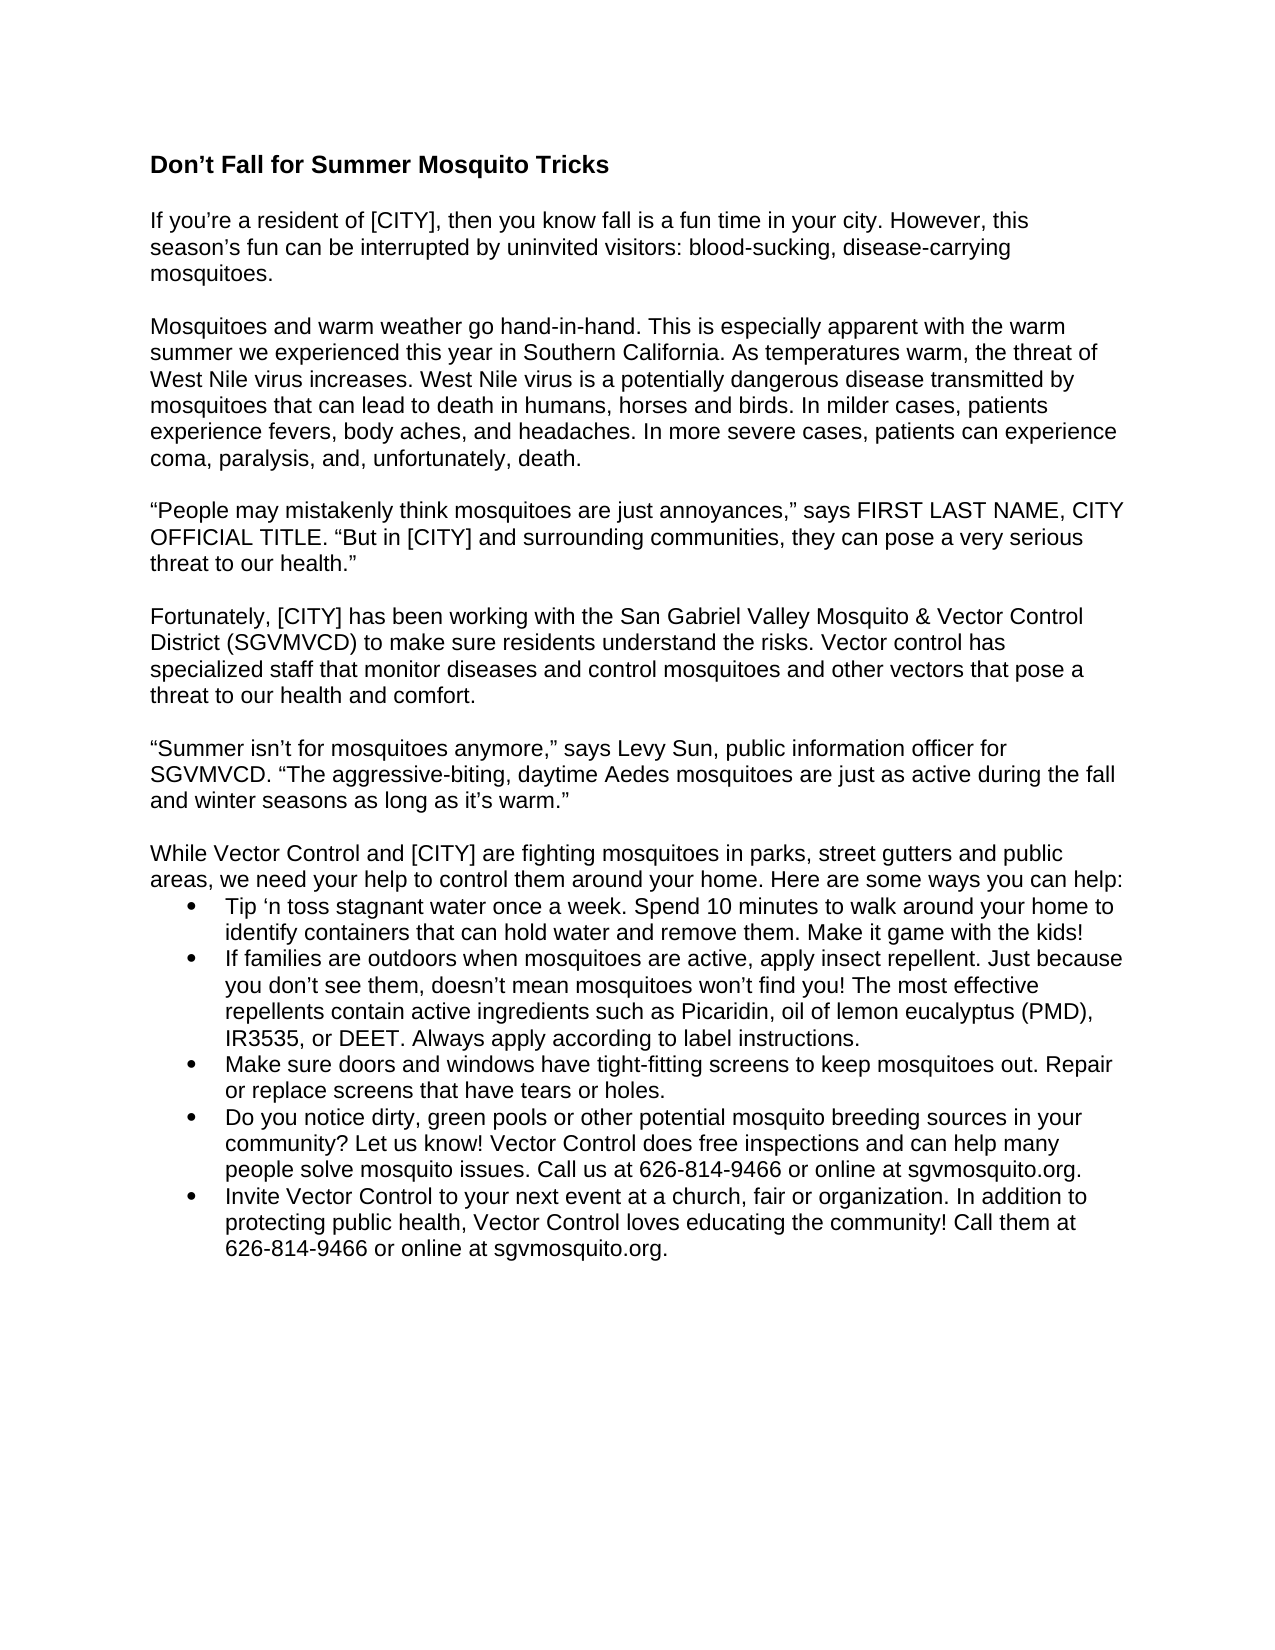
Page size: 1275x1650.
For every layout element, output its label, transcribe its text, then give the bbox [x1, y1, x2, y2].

text While Vector Control and [CITY] are fighting mosquitoes in parks, street gutters and public areas, we need your help to control them around your home. Here are some ways you can help: [150, 840, 1125, 893]
list Invite Vector Control to your next event at a church, fair or organization. In addition to protecting public health, Vector Control loves educating the community! Call them at 626-814-9466 or online at sgvmosquito.org. [187, 1183, 1125, 1262]
text Don’t Fall for Summer Mosquito Tricks [150, 150, 1125, 179]
list If families are outdoors when mosquitoes are active, apply insect repellent. Just because you don’t see them, doesn’t mean mosquitoes won’t find you! The most effective repellents contain active ingredients such as Picaridin, oil of lemon eucalyptus (PMD), IR3535, or DEET. Always apply according to label instructions. [187, 945, 1125, 1051]
list Make sure doors and windows have tight-fitting screens to keep mosquitoes out. Repair or replace screens that have tears or holes. [187, 1051, 1125, 1103]
list Tip ‘n toss stagnant water once a week. Spend 10 minutes to walk around your home to identify containers that can hold water and remove them. Make it game with the kids! [187, 893, 1125, 945]
list Do you notice dirty, green pools or other potential mosquito breeding sources in your community? Let us know! Vector Control does free inspections and can help many people solve mosquito issues. Call us at 626-814-9466 or online at sgvmosquito.org. [187, 1103, 1125, 1183]
text “People may mistakenly think mosquitoes are just annoyances,” says FIRST LAST NAME, CITY OFFICIAL TITLE. “But in [CITY] and surrounding communities, they can pose a very serious threat to our health.” [150, 497, 1125, 576]
text If you’re a resident of [CITY], then you know fall is a fun time in your city. However, this season’s fun can be interrupted by uninvited visitors: blood-sucking, disease-carrying mosquitoes. [150, 207, 1125, 287]
text Mosquitoes and warm weather go hand-in-hand. This is especially apparent with the warm summer we experienced this year in Southern California. As temperatures warm, the threat of West Nile virus increases. West Nile virus is a potentially dangerous disease transmitted by mosquitoes that can lead to death in humans, horses and birds. In milder cases, patients experience fevers, body aches, and headaches. In more severe cases, patients can experience coma, paralysis, and, unfortunately, death. [150, 313, 1125, 471]
text “Summer isn’t for mosquitoes anymore,” says Levy Sun, public information officer for SGVMVCD. “The aggressive-biting, daytime Aedes mosquitoes are just as active during the fall and winter seasons as long as it’s warm.” [150, 734, 1125, 814]
text Fortunately, [CITY] has been working with the San Gabriel Valley Mosquito & Vector Control District (SGVMVCD) to make sure residents understand the risks. Vector control has specialized staff that monitor diseases and control mosquitoes and other vectors that pose a threat to our health and comfort. [150, 603, 1125, 708]
